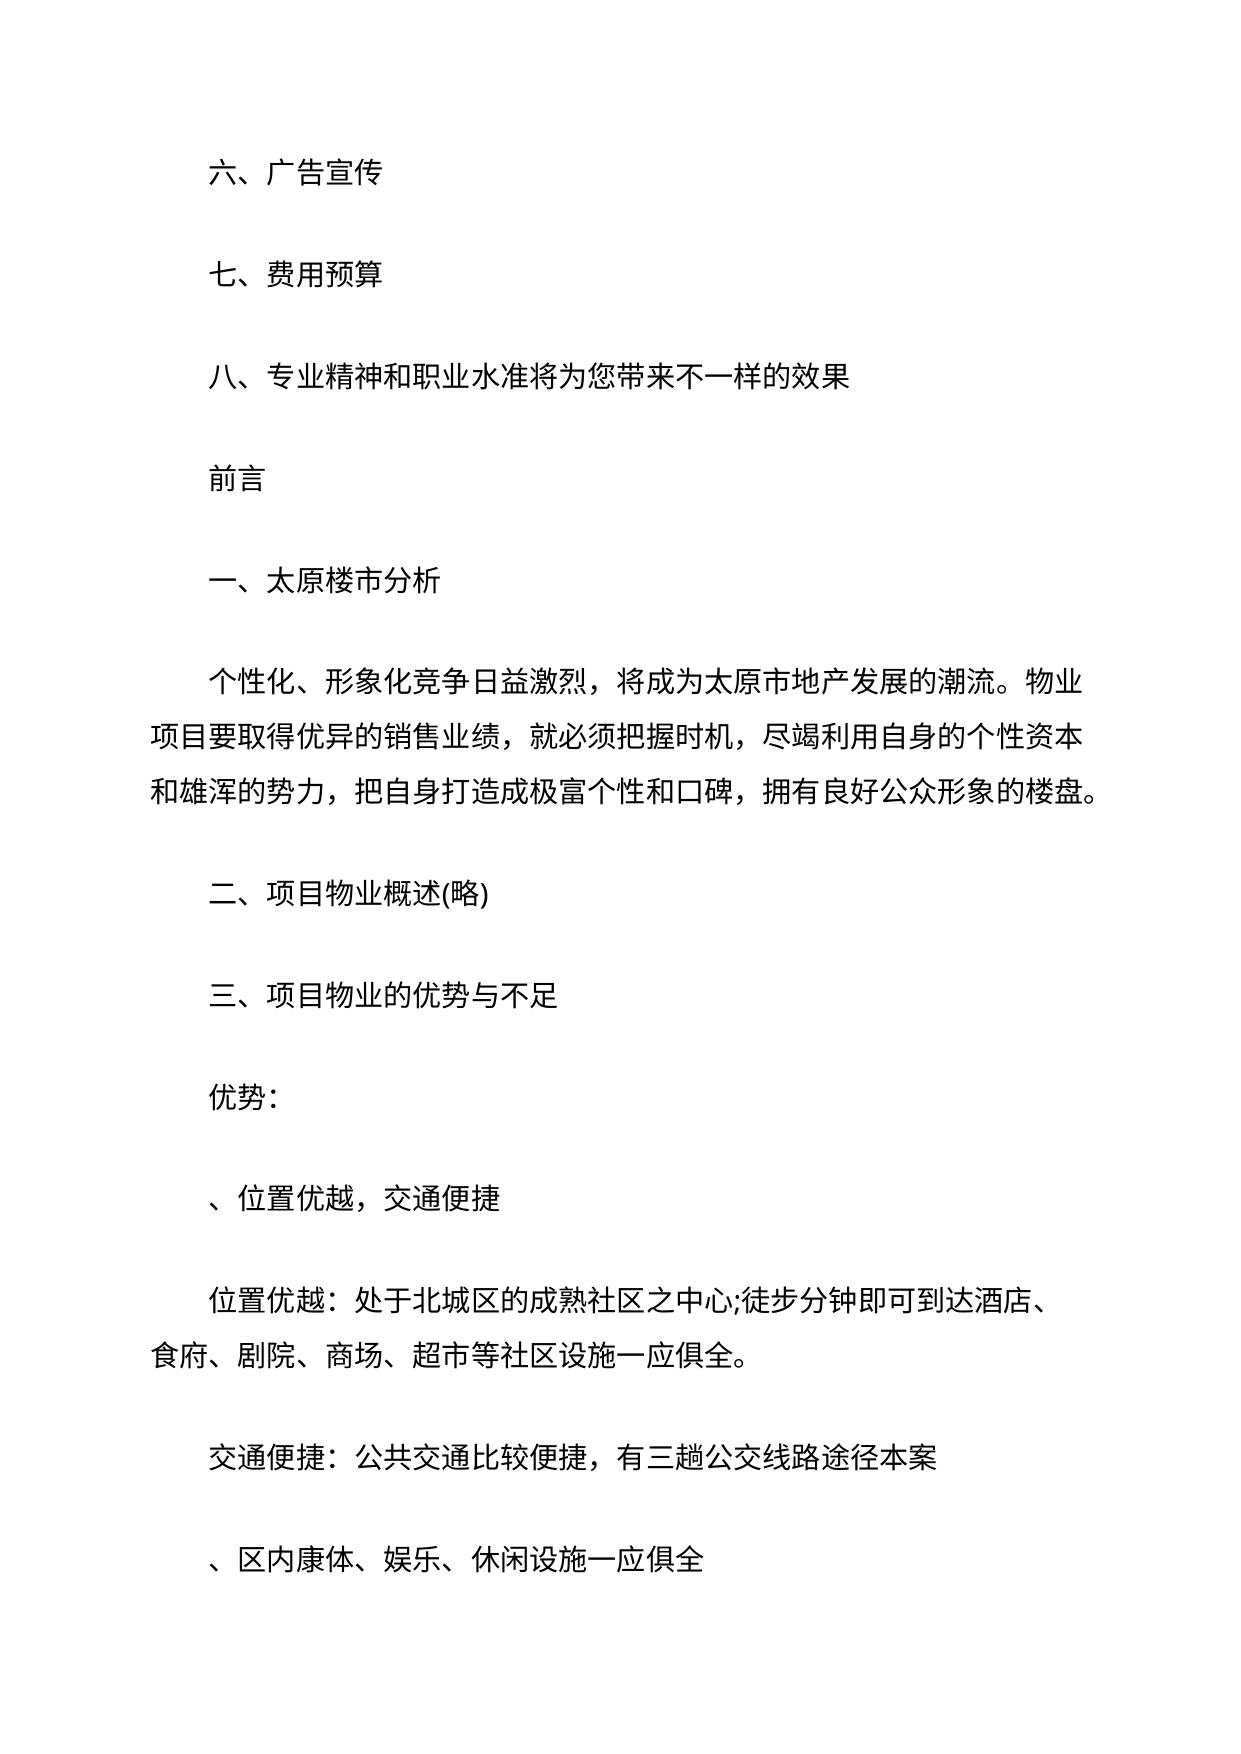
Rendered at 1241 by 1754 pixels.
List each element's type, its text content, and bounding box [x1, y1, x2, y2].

text 前言 [150, 455, 1090, 498]
text 三、项目物业的优势与不足 [150, 972, 1090, 1015]
text 优势： [150, 1074, 1090, 1116]
text 位置优越：处于北城区的成熟社区之中心;徒步分钟即可到达酒店、食府、剧院、商场、超市等社区设施一应俱全。 [150, 1278, 1090, 1375]
text 六、广告宣传 [150, 150, 1090, 192]
text 交通便捷：公共交通比较便捷，有三趟公交线路途径本案 [150, 1434, 1090, 1477]
text 八、专业精神和职业水准将为您带来不一样的效果 [150, 353, 1090, 396]
text 七、费用预算 [150, 252, 1090, 294]
text 个性化、形象化竞争日益激烈，将成为太原市地产发展的潮流。物业项目要取得优异的销售业绩，就必须把握时机，尽竭利用自身的个性资本和雄浑的势力，把自身打造成极富个性和口碑，拥有良好公众形象的楼盘。 [150, 659, 1090, 811]
text 一、太原楼市分析 [150, 557, 1090, 599]
text 二、项目物业概述(略) [150, 870, 1090, 913]
text 、位置优越，交通便捷 [150, 1176, 1090, 1218]
text 、区内康体、娱乐、休闲设施一应俱全 [150, 1536, 1090, 1578]
